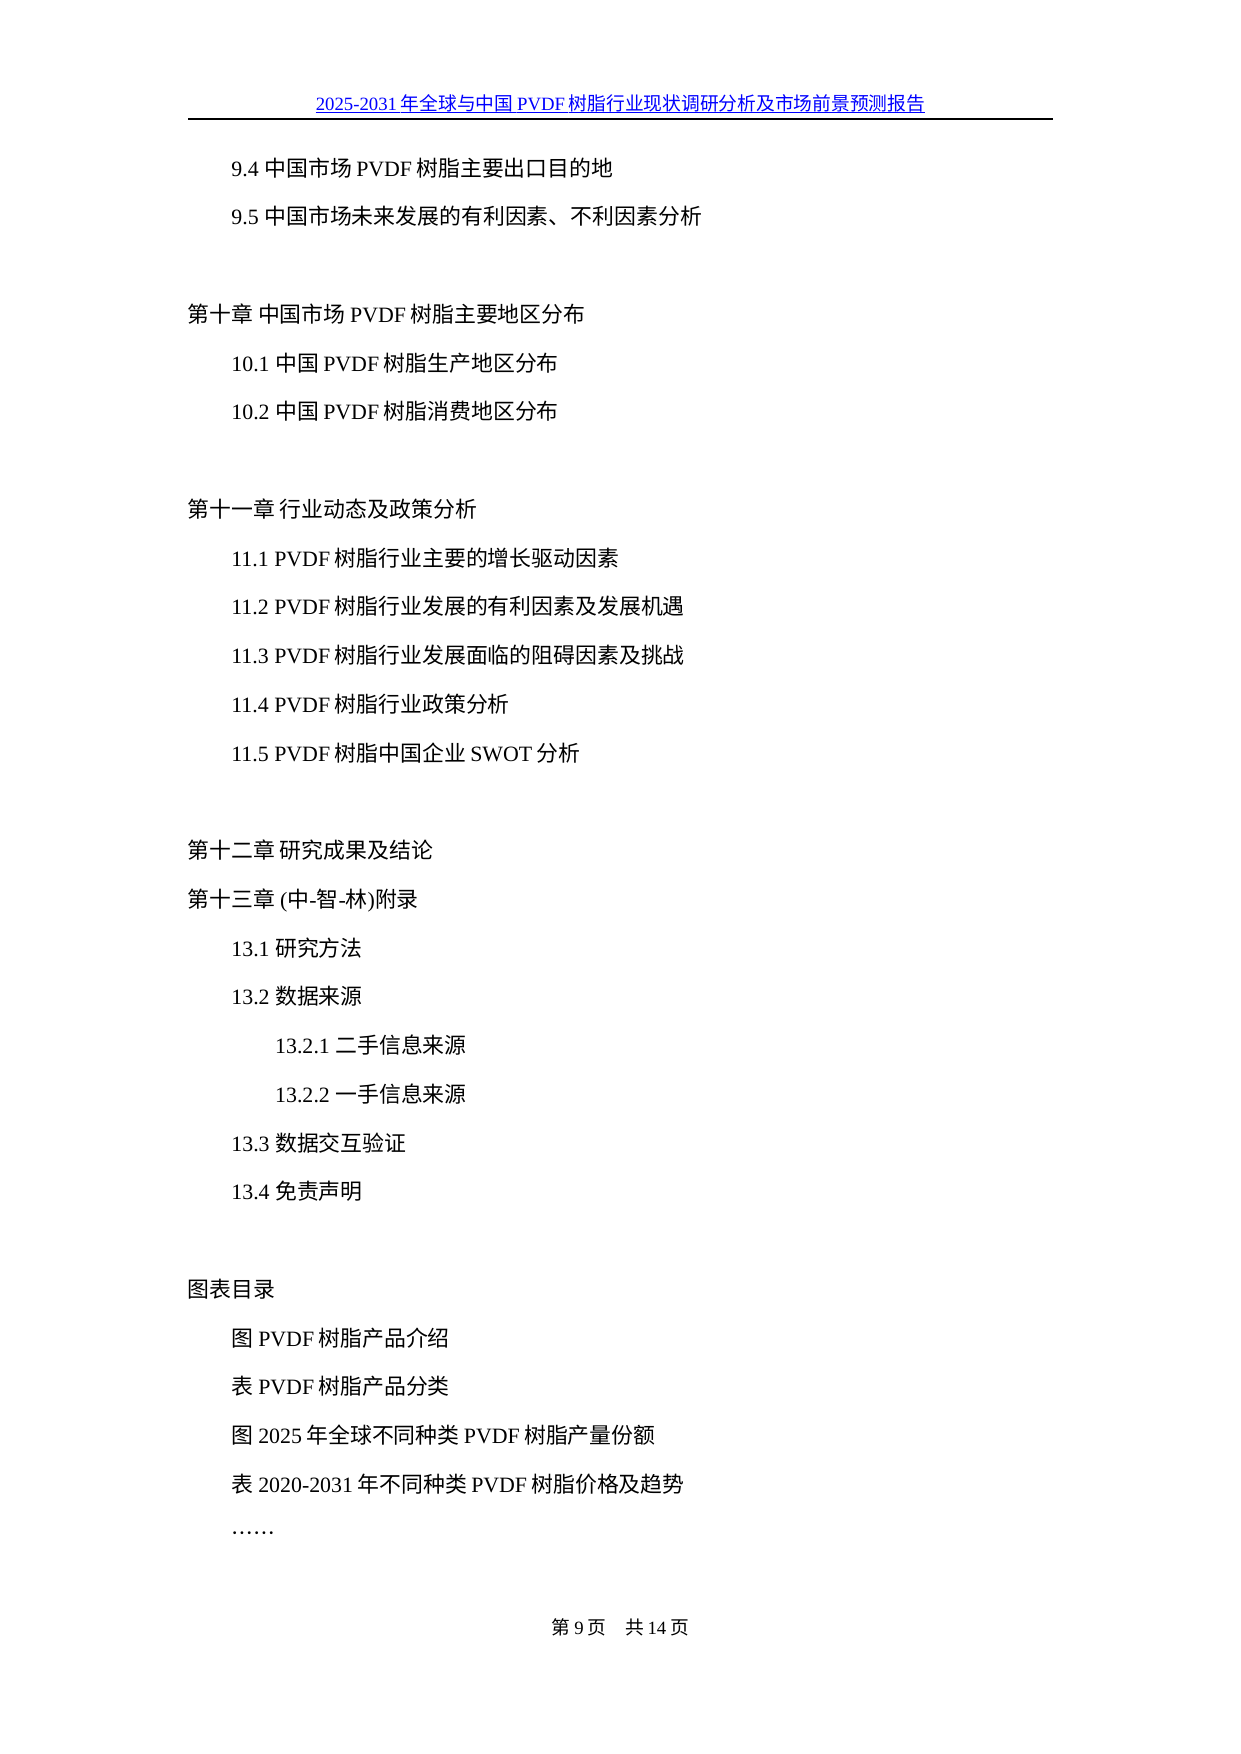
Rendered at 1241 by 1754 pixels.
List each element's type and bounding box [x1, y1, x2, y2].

text [187, 150, 1053, 1548]
